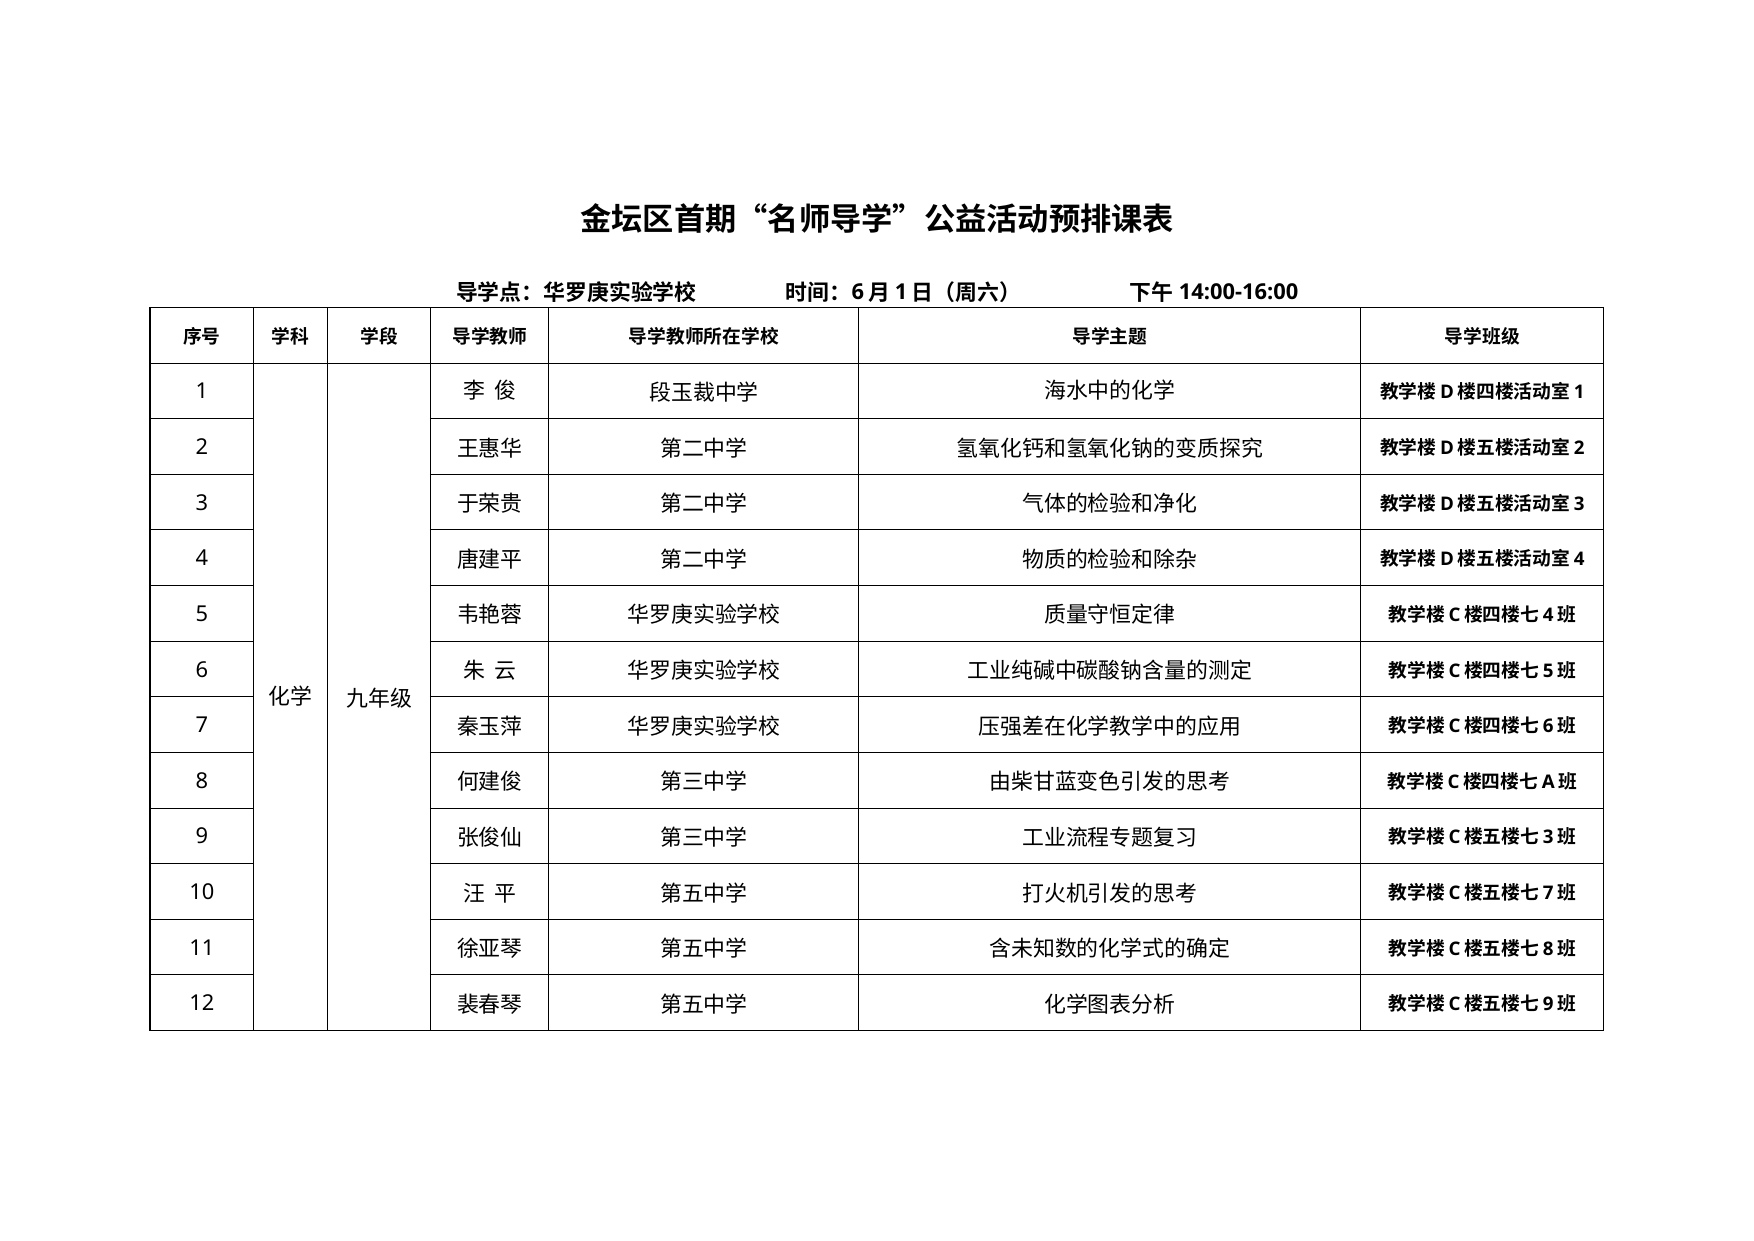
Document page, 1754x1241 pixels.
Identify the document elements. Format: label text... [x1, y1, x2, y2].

table_cell 教学楼C楼五楼七9班 [1361, 975, 1603, 1030]
table_cell 气体的检验和净化 [859, 475, 1360, 529]
table_cell 第五中学 [549, 864, 858, 919]
table_cell 第三中学 [549, 753, 858, 807]
table_cell 含未知数的化学式的确定 [859, 920, 1360, 974]
table_cell 第二中学 [549, 419, 858, 474]
table_cell 华罗庚实验学校 [549, 642, 858, 696]
table_cell 化学图表分析 [859, 975, 1360, 1030]
table_cell 教学楼D楼五楼活动室2 [1361, 419, 1603, 474]
table_header 序号 [151, 308, 253, 362]
table_cell 教学楼C楼四楼七5班 [1361, 642, 1603, 696]
text 金坛区首期“名师导学”公益活动预排课表 [150, 194, 1604, 239]
table_cell 2 [151, 419, 253, 474]
table_cell 教学楼C楼五楼七8班 [1361, 920, 1603, 974]
table_cell 张俊仙 [431, 809, 548, 863]
table_cell 由柴甘蓝变色引发的思考 [859, 753, 1360, 807]
table_cell 第二中学 [549, 475, 858, 529]
table_cell 汪 平 [431, 864, 548, 919]
text 导学点：华罗庚实验学校 时间：6月1日（周六） 下午 14:00-16:00 [150, 275, 1604, 307]
table_cell 徐亚琴 [431, 920, 548, 974]
table_cell 化学 [254, 364, 327, 1030]
table_cell 质量守恒定律 [859, 586, 1360, 641]
table_cell 12 [151, 975, 253, 1030]
table_cell 11 [151, 920, 253, 974]
table_header 学科 [254, 308, 327, 362]
table_cell 华罗庚实验学校 [549, 586, 858, 641]
table_cell 段玉裁中学 [549, 364, 858, 418]
table_cell 1 [151, 364, 253, 418]
table_cell 8 [151, 753, 253, 807]
table_header 导学班级 [1361, 308, 1603, 362]
table_cell 10 [151, 864, 253, 919]
table_cell 教学楼C楼四楼七6班 [1361, 697, 1603, 752]
table_cell 教学楼C楼四楼七4班 [1361, 586, 1603, 641]
table_cell 韦艳蓉 [431, 586, 548, 641]
table_cell 李 俊 [431, 364, 548, 418]
table_cell 教学楼C楼五楼七3班 [1361, 809, 1603, 863]
table_cell 朱 云 [431, 642, 548, 696]
table_cell 教学楼D楼五楼活动室3 [1361, 475, 1603, 529]
table_cell 9 [151, 809, 253, 863]
table_cell 第五中学 [549, 975, 858, 1030]
table_cell 教学楼D楼四楼活动室1 [1361, 364, 1603, 418]
table_cell 第二中学 [549, 530, 858, 585]
table_cell 教学楼C楼五楼七7班 [1361, 864, 1603, 919]
table_cell 工业纯碱中碳酸钠含量的测定 [859, 642, 1360, 696]
table_cell 第五中学 [549, 920, 858, 974]
table_cell 3 [151, 475, 253, 529]
table_cell 九年级 [328, 364, 430, 1030]
table_cell 氢氧化钙和氢氧化钠的变质探究 [859, 419, 1360, 474]
table_header 导学主题 [859, 308, 1360, 362]
table_cell 工业流程专题复习 [859, 809, 1360, 863]
table_header 导学教师所在学校 [549, 308, 858, 362]
table_cell 5 [151, 586, 253, 641]
table_cell 6 [151, 642, 253, 696]
table_cell 裴春琴 [431, 975, 548, 1030]
table_cell 7 [151, 697, 253, 752]
table_cell 4 [151, 530, 253, 585]
table_cell 打火机引发的思考 [859, 864, 1360, 919]
table_cell 第三中学 [549, 809, 858, 863]
table_cell 华罗庚实验学校 [549, 697, 858, 752]
table_cell 教学楼D楼五楼活动室4 [1361, 530, 1603, 585]
table_cell 压强差在化学教学中的应用 [859, 697, 1360, 752]
table_cell 教学楼C楼四楼七A班 [1361, 753, 1603, 807]
table_cell 于荣贵 [431, 475, 548, 529]
table_cell 何建俊 [431, 753, 548, 807]
table_cell 物质的检验和除杂 [859, 530, 1360, 585]
table_cell 王惠华 [431, 419, 548, 474]
table_cell 秦玉萍 [431, 697, 548, 752]
table_cell 海水中的化学 [859, 364, 1360, 418]
table_header 学段 [328, 308, 430, 362]
table_cell 唐建平 [431, 530, 548, 585]
table_header 导学教师 [431, 308, 548, 362]
